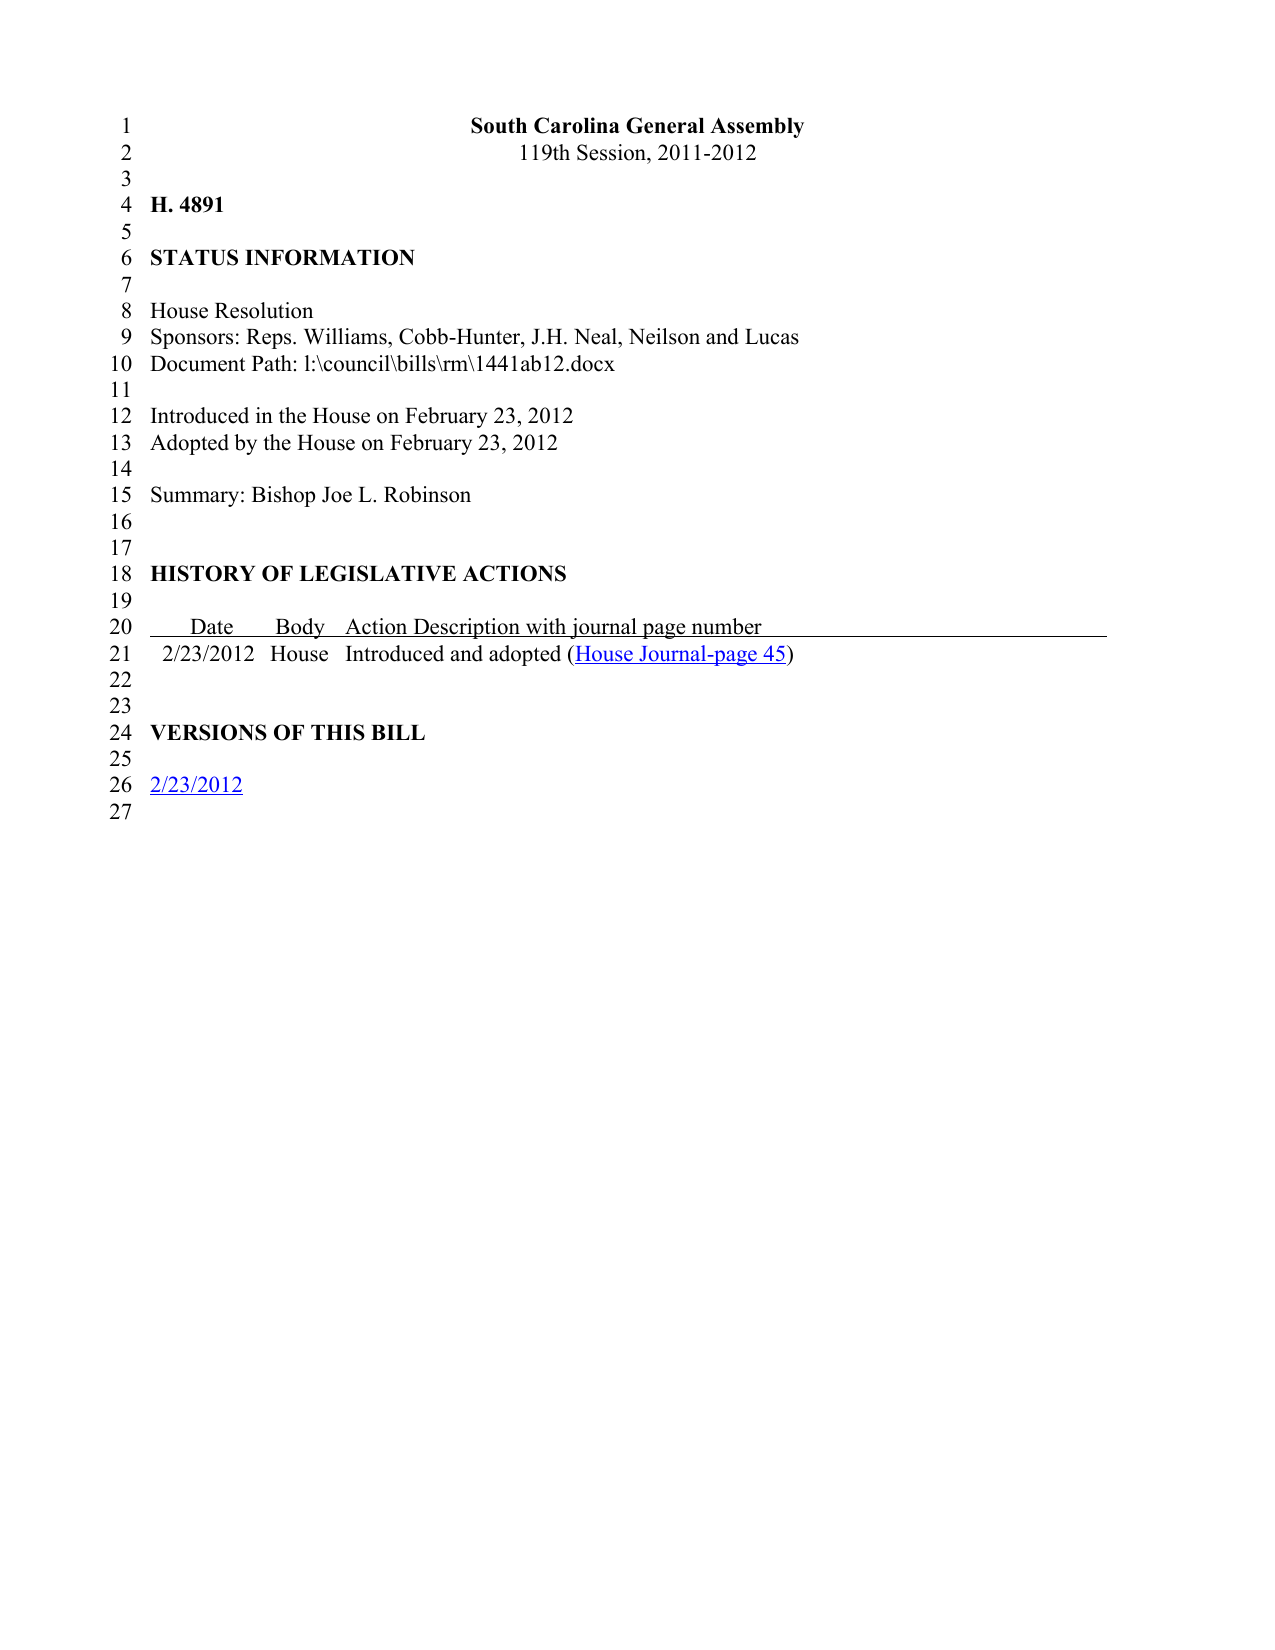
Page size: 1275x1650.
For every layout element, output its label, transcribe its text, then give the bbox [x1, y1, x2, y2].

text South Carolina General Assembly [150, 112, 1125, 139]
text 2/23/2012 [150, 771, 1125, 798]
text 119th Session, 2011-2012 [150, 139, 1125, 165]
text Sponsors: Reps. Williams, Cobb-Hunter, J.H. Neal, Neilson and Lucas [150, 323, 1125, 350]
text 2/23/2012 House Introduced and adopted (House Journal-page 45) [150, 639, 1125, 666]
text Introduced in the House on February 23, 2012 [150, 402, 1125, 429]
text Document Path: l:\council\bills\rm\1441ab12.docx [150, 350, 1125, 376]
text Date Body Action Description with journal page number [150, 613, 1125, 639]
text Summary: Bishop Joe L. Robinson [150, 481, 1125, 508]
text H. 4891 [150, 192, 1125, 218]
text Adopted by the House on February 23, 2012 [150, 429, 1125, 455]
text VERSIONS OF THIS BILL [150, 719, 1125, 745]
text HISTORY OF LEGISLATIVE ACTIONS [150, 561, 1125, 587]
text House Resolution [150, 297, 1125, 323]
text STATUS INFORMATION [150, 244, 1125, 271]
